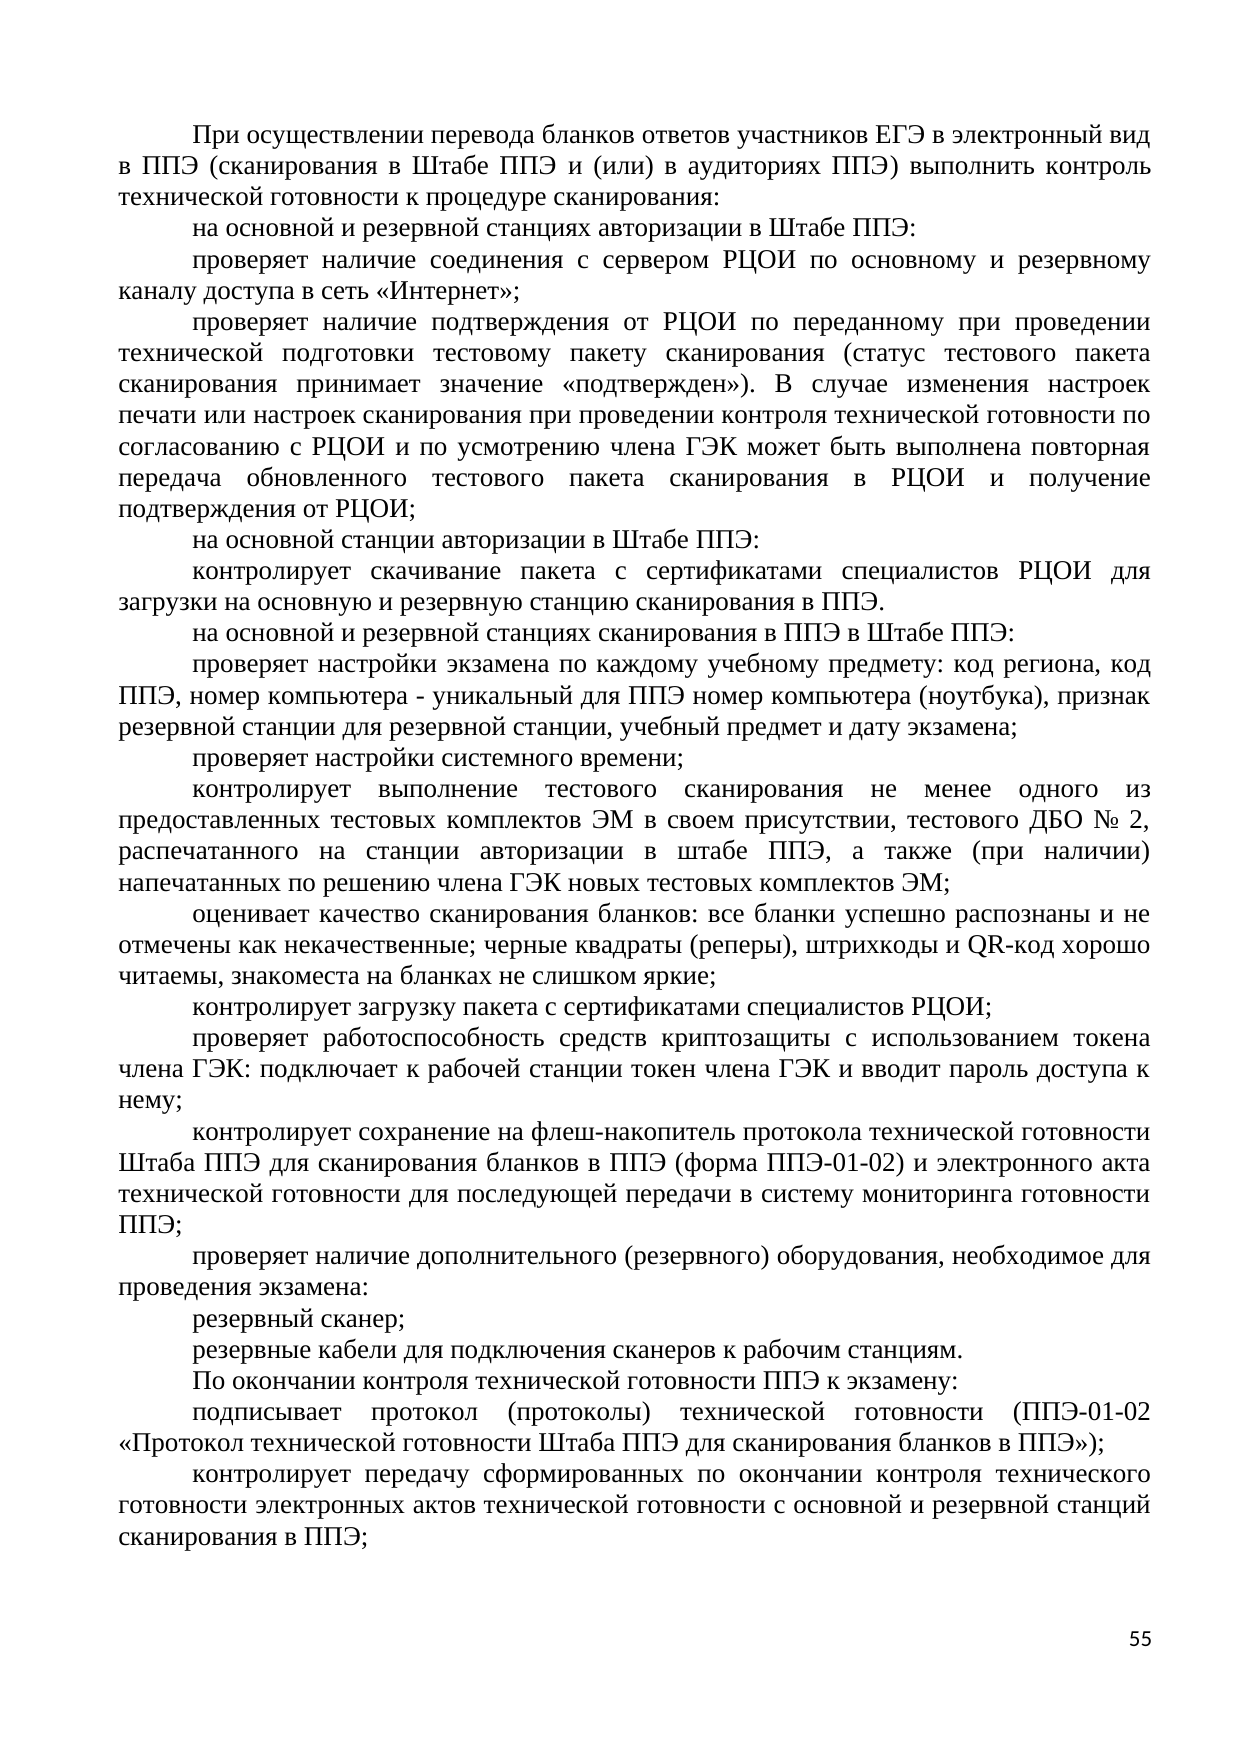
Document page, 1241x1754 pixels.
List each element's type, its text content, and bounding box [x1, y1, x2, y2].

text проверяет настройки экзамена по каждому учебному предмету: код региона, код ППЭ, номер компьютера - уникальный для ППЭ номер компьютера (ноутбука), признак резервной станции для резервной станции, учебный предмет и дату экзамена; [118, 648, 1152, 741]
text резервный сканер; [118, 1302, 1152, 1333]
text контролирует загрузку пакета с сертификатами специалистов РЦОИ; [118, 990, 1152, 1021]
text на основной станции авторизации в Штабе ППЭ: [118, 523, 1152, 554]
text контролирует передачу сформированных по окончании контроля технического готовности электронных актов технической готовности с основной и резервной станций сканирования в ППЭ; [118, 1457, 1152, 1551]
text на основной и резервной станциях сканирования в ППЭ в Штабе ППЭ: [118, 616, 1152, 648]
text проверяет настройки системного времени; [118, 741, 1152, 772]
text При осуществлении перевода бланков ответов участников ЕГЭ в электронный вид в ППЭ (сканирования в Штабе ППЭ и (или) в аудиториях ППЭ) выполнить контроль технической готовности к процедуре сканирования: [118, 118, 1152, 212]
text проверяет работоспособность средств криптозащиты с использованием токена члена ГЭК: подключает к рабочей станции токен члена ГЭК и вводит пароль доступа к нему; [118, 1021, 1152, 1115]
text проверяет наличие подтверждения от РЦОИ по переданному при проведении технической подготовки тестовому пакету сканирования (статус тестового пакета сканирования принимает значение «подтвержден»). В случае изменения настроек печати или настроек сканирования при проведении контроля технической готовности по согласованию с РЦОИ и по усмотрению члена ГЭК может быть выполнена повторная передача обновленного тестового пакета сканирования в РЦОИ и получение подтверждения от РЦОИ; [118, 305, 1152, 523]
text подписывает протокол (протоколы) технической готовности (ППЭ-01-02 «Протокол технической готовности Штаба ППЭ для сканирования бланков в ППЭ»); [118, 1395, 1152, 1457]
text на основной и резервной станциях авторизации в Штабе ППЭ: [118, 212, 1152, 243]
text контролирует скачивание пакета с сертификатами специалистов РЦОИ для загрузки на основную и резервную станцию сканирования в ППЭ. [118, 554, 1152, 616]
text проверяет наличие дополнительного (резервного) оборудования, необходимое для проведения экзамена: [118, 1239, 1152, 1302]
text оценивает качество сканирования бланков: все бланки успешно распознаны и не отмечены как некачественные; черные квадраты (реперы), штрихкоды и QR-код хорошо читаемы, знакоместа на бланках не слишком яркие; [118, 897, 1152, 990]
text контролирует сохранение на флеш-накопитель протокола технической готовности Штаба ППЭ для сканирования бланков в ППЭ (форма ППЭ-01-02) и электронного акта технической готовности для последующей передачи в систему мониторинга готовности ППЭ; [118, 1115, 1152, 1239]
text контролирует выполнение тестового сканирования не менее одного из предоставленных тестовых комплектов ЭМ в своем присутствии, тестового ДБО № 2, распечатанного на станции авторизации в штабе ППЭ, а также (при наличии) напечатанных по решению члена ГЭК новых тестовых комплектов ЭМ; [118, 772, 1152, 897]
text По окончании контроля технической готовности ППЭ к экзамену: [118, 1364, 1152, 1395]
text проверяет наличие соединения c сервером РЦОИ по основному и резервному каналу доступа в сеть «Интернет»; [118, 243, 1152, 305]
text резервные кабели для подключения сканеров к рабочим станциям. [118, 1333, 1152, 1364]
